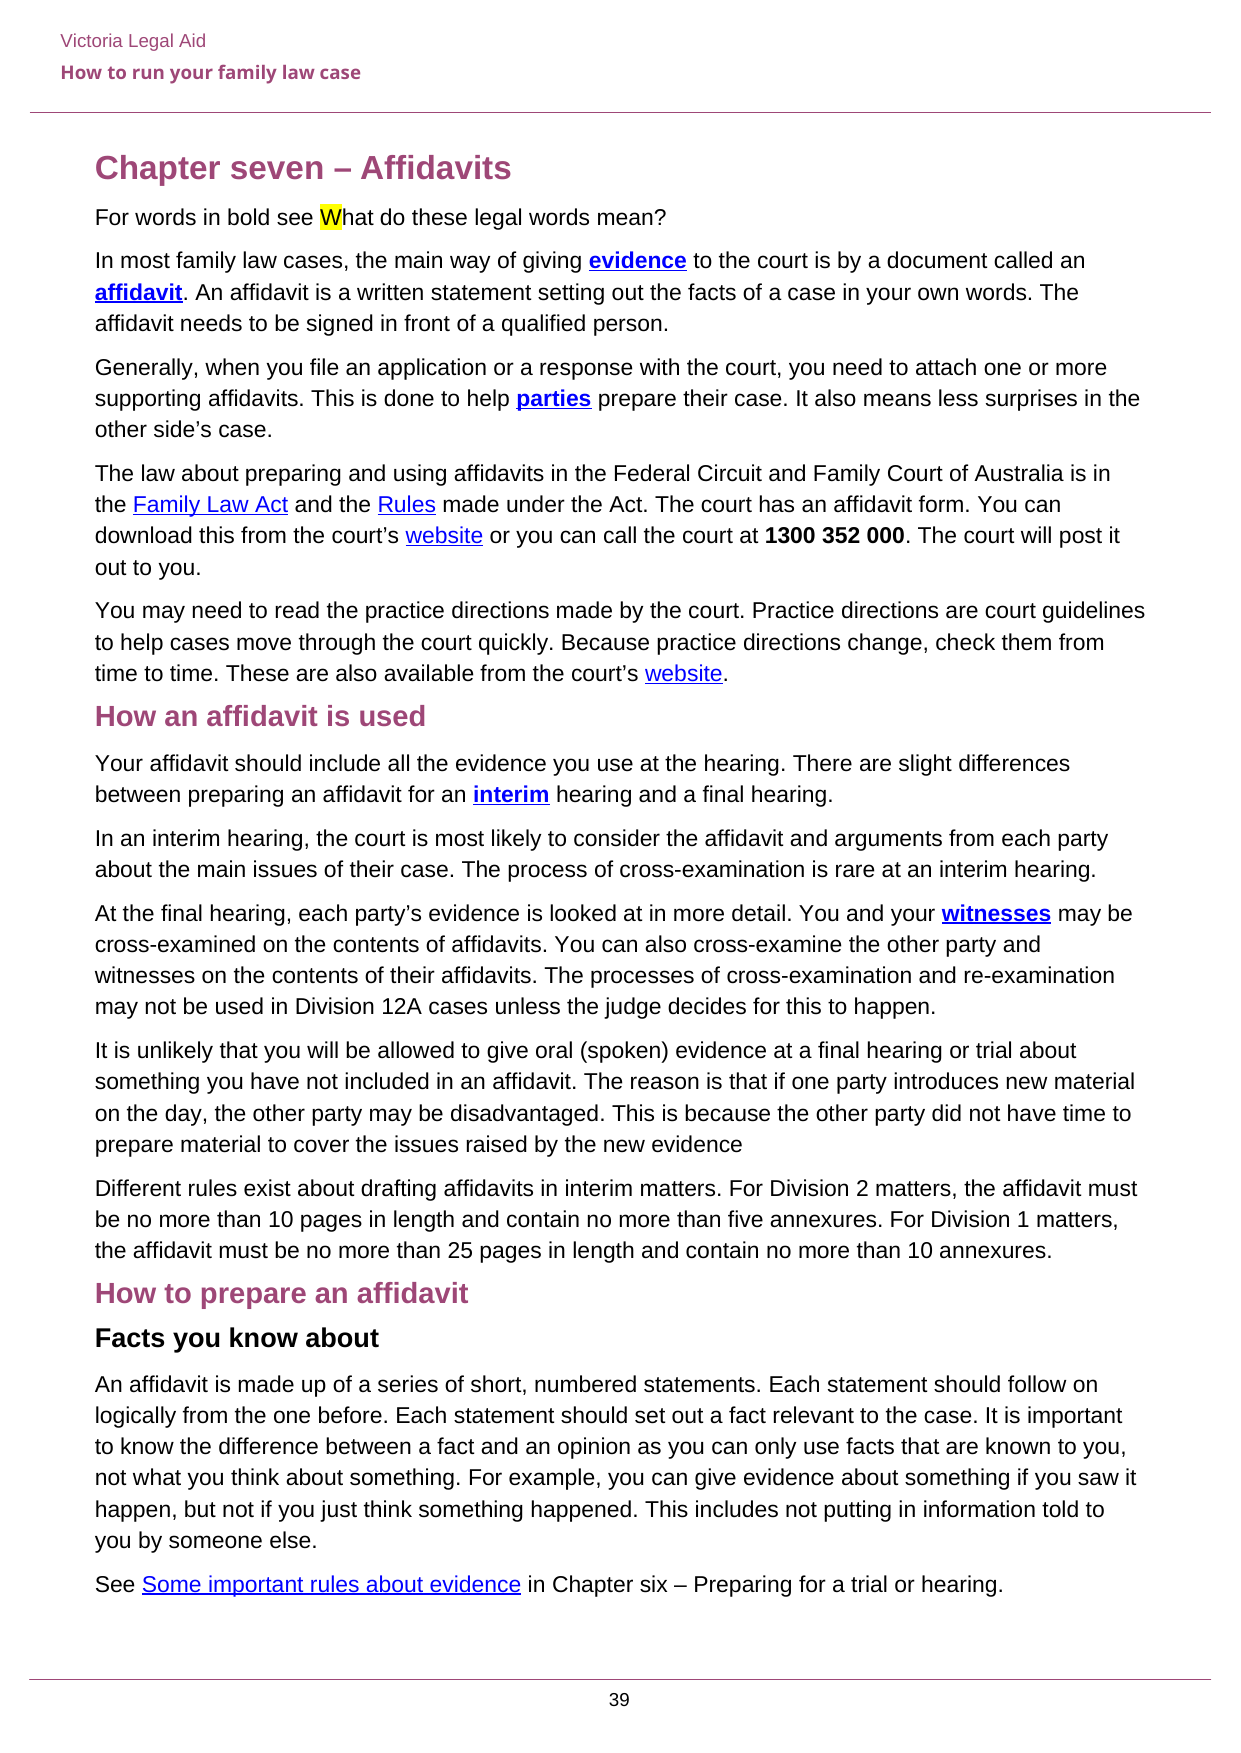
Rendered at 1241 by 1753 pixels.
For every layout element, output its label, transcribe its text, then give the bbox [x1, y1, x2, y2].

subtitle How to prepare an affidavit [94, 1276, 1146, 1309]
text Your affidavit should include all the evidence you use at the hearing. There are slight differences between preparing an affidavit for an interim hearing and a final hearing. [94, 745, 1146, 807]
text An affidavit is made up of a series of short, numbered statements. Each statement should follow on logically from the one before. Each statement should set out a fact relevant to the case. It is important to know the difference between a fact and an opinion as you can only use facts that are known to you, not what you think about something. For example, you can give evidence about something if you saw it happen, but not if you just think something happened. This includes not putting in information told to you by someone else. [94, 1366, 1146, 1553]
text Different rules exist about drafting affidavits in interim matters. For Division 2 matters, the affidavit must be no more than 10 pages in length and contain no more than five annexures. For Division 1 matters, the affidavit must be no more than 25 pages in length and contain no more than 10 annexures. [94, 1170, 1146, 1263]
text At the final hearing, each party’s evidence is looked at in more detail. You and your witnesses may be cross-examined on the contents of affidavits. You can also cross-examine the other party and witnesses on the contents of their affidavits. The processes of cross-examination and re-examination may not be used in Division 12A cases unless the judge decides for this to happen. [94, 895, 1146, 1020]
text In an interim hearing, the court is most likely to consider the affidavit and arguments from each party about the main issues of their case. The process of cross-examination is rare at an interim hearing. [94, 820, 1146, 882]
text The law about preparing and using affidavits in the Federal Circuit and Family Court of Australia is in the Family Law Act and the Rules made under the Act. The court has an affidavit form. You can download this from the court’s website or you can call the court at 1300 352 000. The court will post it out to you. [94, 455, 1146, 580]
subtitle Facts you know about [94, 1322, 1146, 1353]
text In most family law cases, the main way of giving evidence to the court is by a document called an affidavit. An affidavit is a written statement setting out the facts of a case in your own words. The affidavit needs to be signed in front of a qualified person. [94, 242, 1146, 336]
text For words in bold see What do these legal words mean? [94, 199, 1146, 230]
subtitle Chapter seven – Affidavits [94, 148, 1146, 186]
text See Some important rules about evidence in Chapter six – Preparing for a trial or hearing. [94, 1566, 1146, 1597]
text Generally, when you file an application or a response with the court, you need to attach one or more supporting affidavits. This is done to help parties prepare their case. It also means less surprises in the other side’s case. [94, 349, 1146, 442]
subtitle How an affidavit is used [94, 699, 1146, 732]
text It is unlikely that you will be allowed to give oral (spoken) evidence at a final hearing or trial about something you have not included in an affidavit. The reason is that if one party introduces new material on the day, the other party may be disadvantaged. This is because the other party did not have time to prepare material to cover the issues raised by the new evidence [94, 1032, 1146, 1157]
text You may need to read the practice directions made by the court. Practice directions are court guidelines to help cases move through the court quickly. Because practice directions change, check them from time to time. These are also available from the court’s website. [94, 592, 1146, 686]
